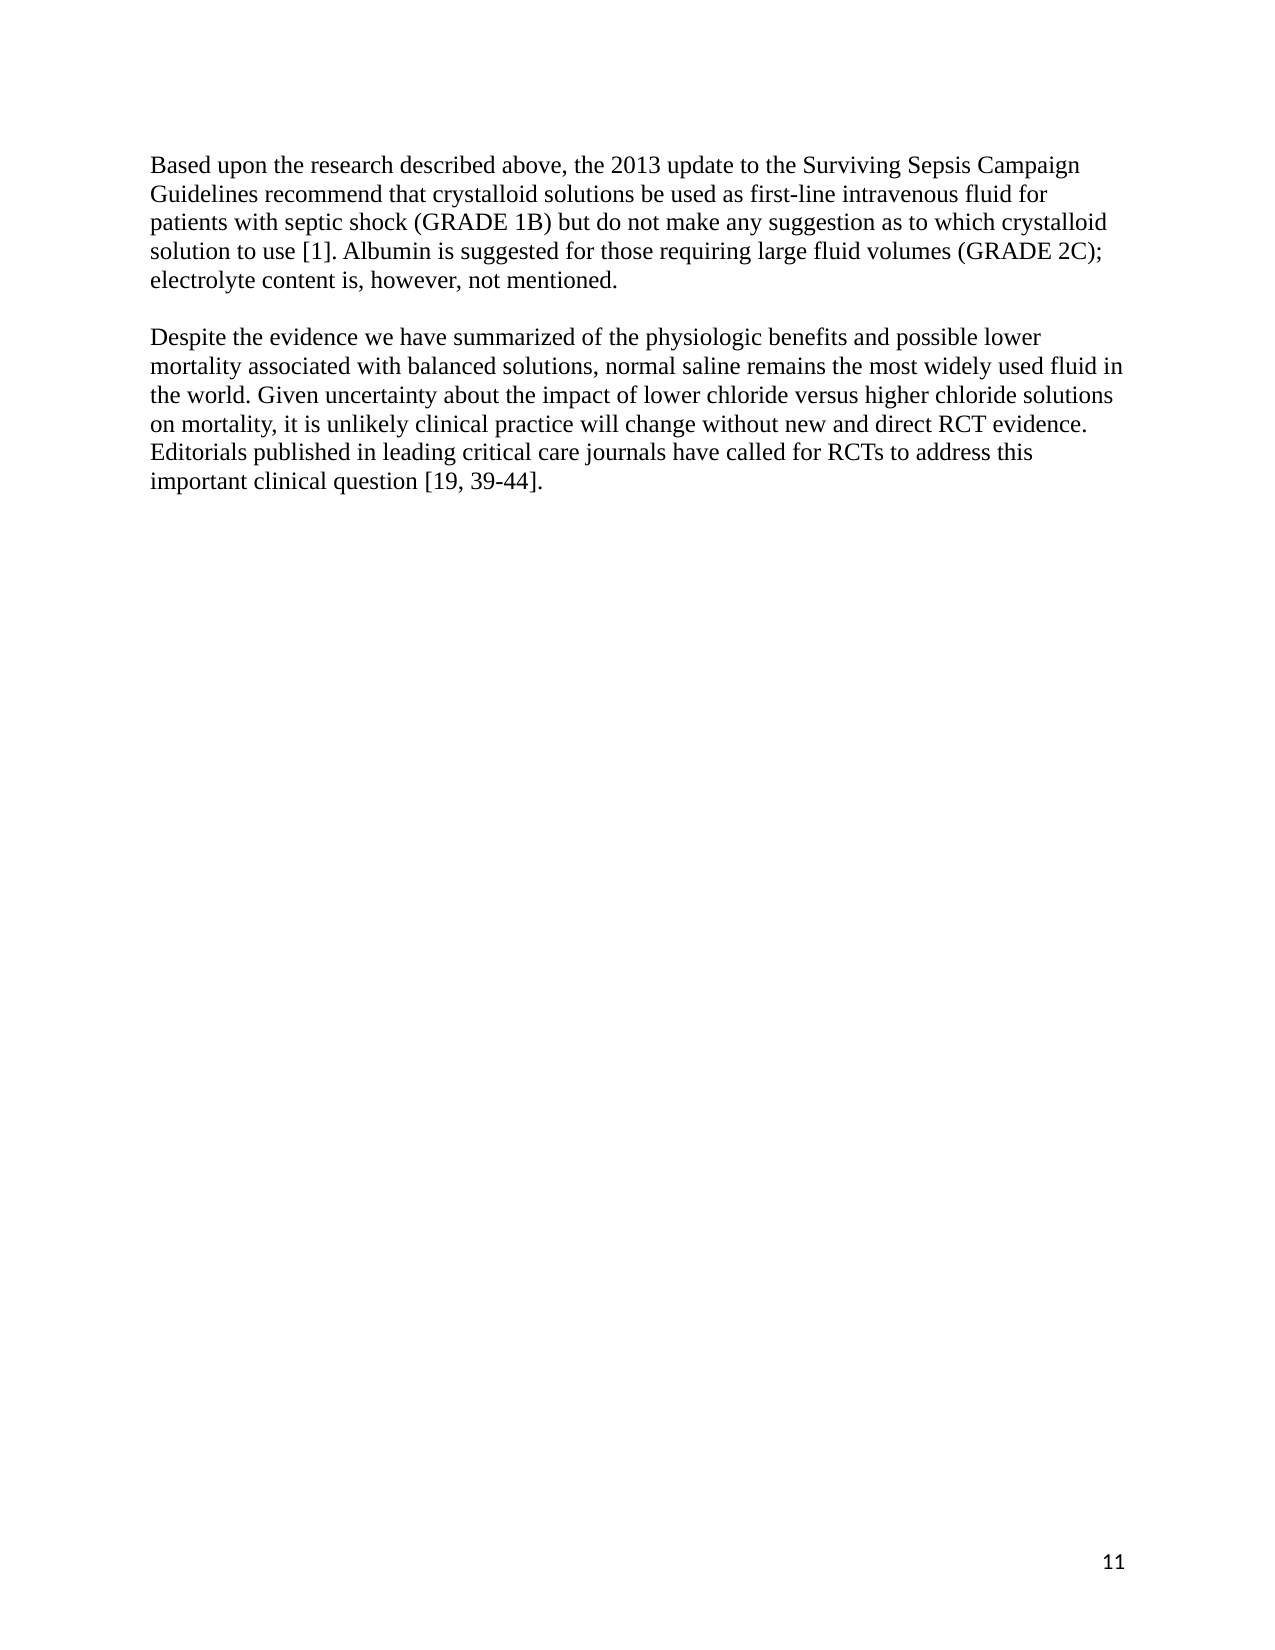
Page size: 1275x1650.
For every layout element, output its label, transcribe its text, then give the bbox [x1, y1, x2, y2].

text Based upon the research described above, the 2013 update to the Surviving Sepsis Campaign Guidelines recommend that crystalloid solutions be used as first-line intravenous fluid for patients with septic shock (GRADE 1B) but do not make any suggestion as to which crystalloid solution to use [1]. Albumin is suggested for those requiring large fluid volumes (GRADE 2C); electrolyte content is, however, not mentioned. [150, 150, 1125, 294]
text Despite the evidence we have summarized of the physiologic benefits and possible lower mortality associated with balanced solutions, normal saline remains the most widely used fluid in the world. Given uncertainty about the impact of lower chloride versus higher chloride solutions on mortality, it is unlikely clinical practice will change without new and direct RCT evidence. Editorials published in leading critical care journals have called for RCTs to address this important clinical question [19, 39-44]. [150, 322, 1125, 495]
